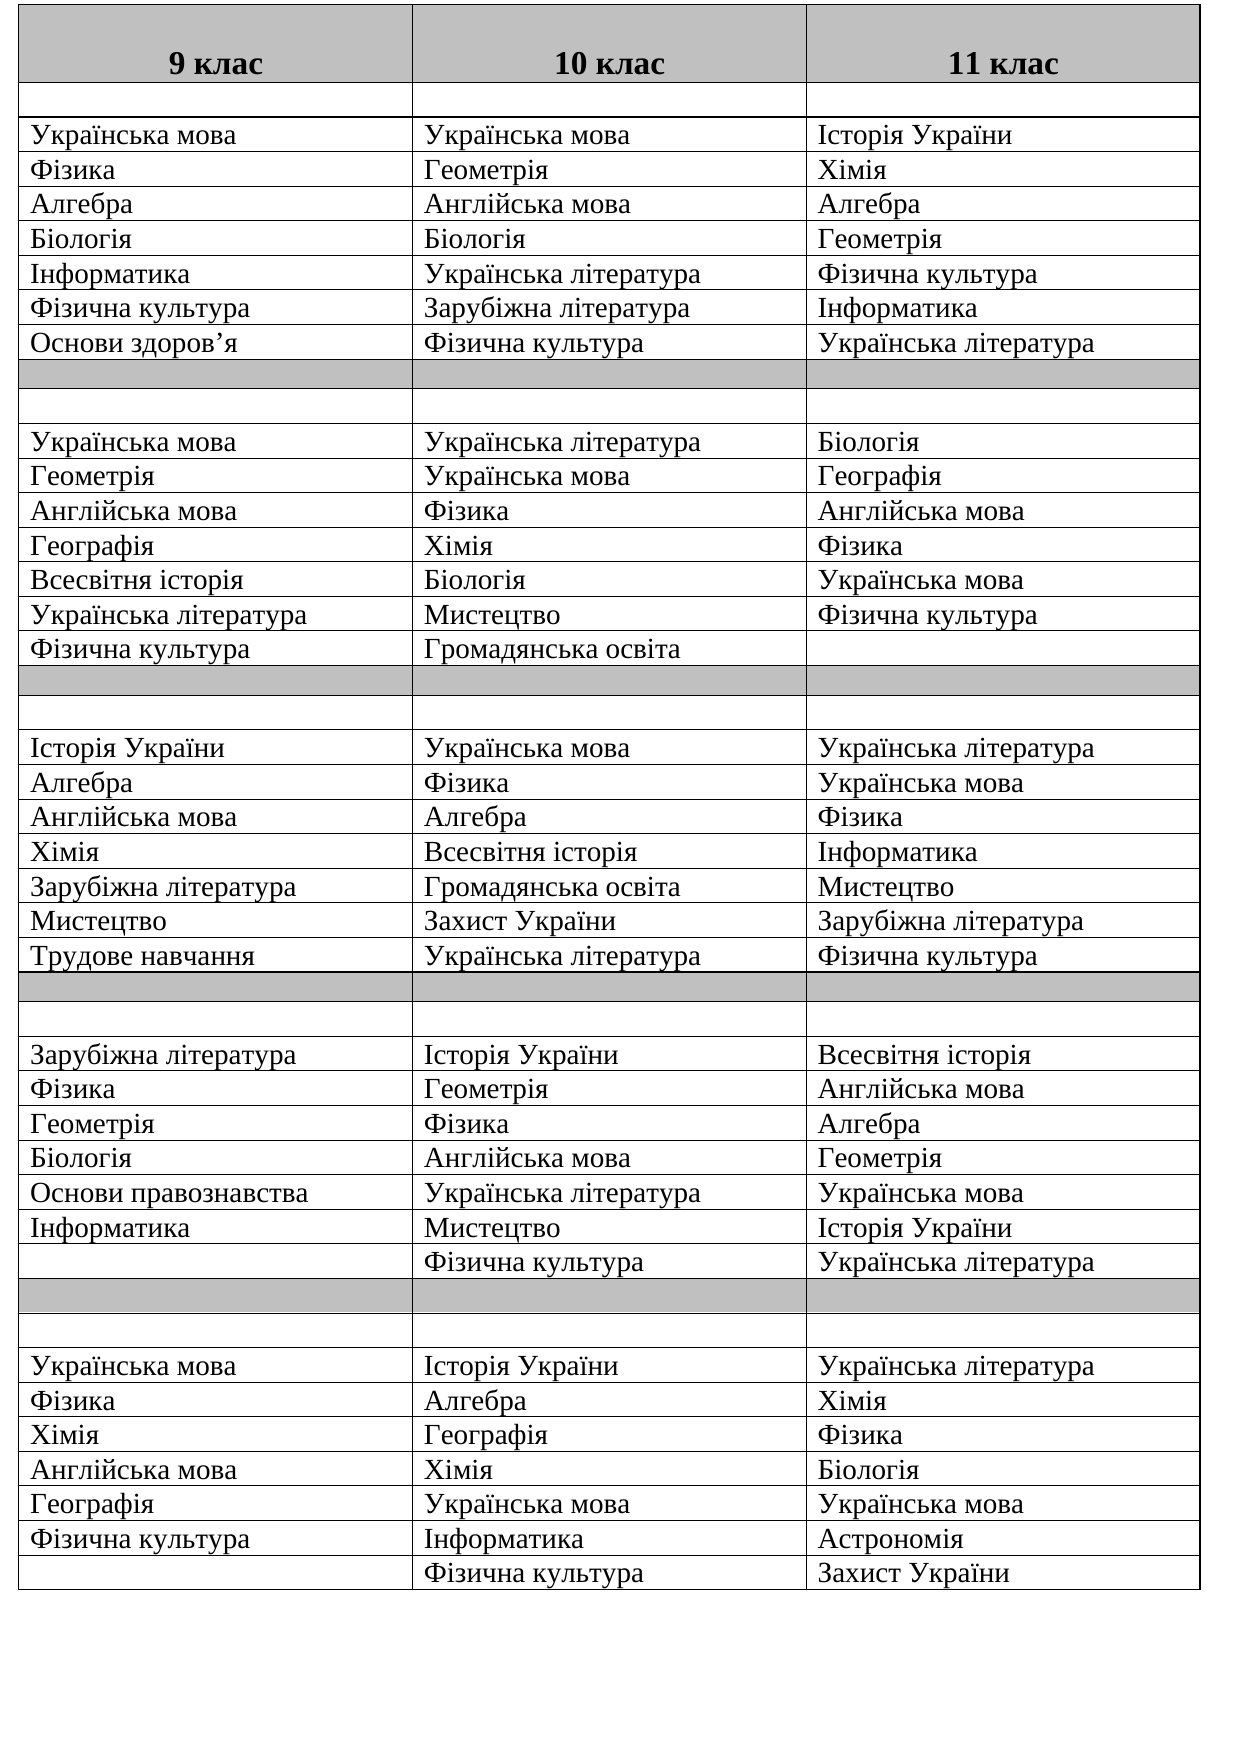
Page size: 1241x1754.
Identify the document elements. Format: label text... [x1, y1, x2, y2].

table_cell Українська мова [19, 118, 412, 151]
table_cell Геометрія [413, 1071, 806, 1105]
table_cell Фізична культура [807, 597, 1199, 630]
table_cell [19, 360, 412, 388]
table_cell Інформатика [19, 1210, 412, 1243]
table_cell [19, 83, 412, 116]
table_cell Алгебра [19, 765, 412, 798]
table_cell Всесвітня історія [807, 1037, 1199, 1070]
table_cell Англійська мова [413, 187, 806, 220]
table_cell Фізика [19, 1071, 412, 1105]
table_cell Інформатика [807, 290, 1199, 324]
table_cell Геометрія [807, 221, 1199, 255]
table_cell [19, 1556, 412, 1589]
table_cell [413, 666, 806, 695]
table_cell Геометрія [413, 152, 806, 186]
table_cell Зарубіжна література [19, 1037, 412, 1070]
table_cell Зарубіжна література [19, 869, 412, 902]
table_cell Фізична культура [413, 325, 806, 358]
table_cell Українська мова [807, 1486, 1199, 1520]
table_cell Алгебра [19, 187, 412, 220]
table_cell [807, 973, 1199, 1001]
table_cell Алгебра [413, 1383, 806, 1416]
table_cell Хімія [413, 1452, 806, 1485]
table_cell [807, 389, 1199, 423]
table_cell Алгебра [413, 800, 806, 833]
table_cell Хімія [807, 1383, 1199, 1416]
table_cell Мистецтво [19, 903, 412, 937]
table_cell Фізика [413, 1106, 806, 1139]
table_cell Хімія [413, 528, 806, 561]
table_cell Хімія [19, 834, 412, 868]
table_cell [807, 1002, 1199, 1036]
table_cell Астрономія [807, 1521, 1199, 1554]
table_cell Географія [19, 1486, 412, 1520]
table_cell Англійська мова [19, 800, 412, 833]
table_cell Історія України [807, 1210, 1199, 1243]
table_cell [413, 360, 806, 388]
table_cell Українська мова [807, 765, 1199, 798]
table_cell Основи здоров’я [19, 325, 412, 358]
table_cell Англійська мова [19, 1452, 412, 1485]
table_cell [413, 1279, 806, 1312]
table_cell Мистецтво [413, 1210, 806, 1243]
table_cell Фізика [807, 528, 1199, 561]
table_cell Захист України [413, 903, 806, 937]
table_cell Англійська мова [807, 1071, 1199, 1105]
table_cell [807, 360, 1199, 388]
table_cell Фізична культура [19, 631, 412, 665]
table_cell [19, 1314, 412, 1347]
table_cell [413, 1002, 806, 1036]
table_cell 11 клас [807, 5, 1199, 82]
table_cell [19, 1002, 412, 1036]
table_cell Українська мова [19, 1348, 412, 1382]
table_cell Алгебра [807, 187, 1199, 220]
table_cell Українська література [807, 1244, 1199, 1278]
table_cell Українська мова [807, 1175, 1199, 1209]
table_cell Геометрія [19, 1106, 412, 1139]
table_cell Фізична культура [807, 938, 1199, 971]
table_cell Українська література [413, 938, 806, 971]
table_cell Фізична культура [413, 1556, 806, 1589]
table_cell Фізична культура [413, 1244, 806, 1278]
table_cell Українська література [807, 1348, 1199, 1382]
table_cell Фізика [19, 1383, 412, 1416]
table_cell [413, 696, 806, 729]
table_cell Фізика [807, 800, 1199, 833]
table_cell Українська література [807, 730, 1199, 764]
table_cell [807, 83, 1199, 116]
table_cell Українська мова [413, 118, 806, 151]
table_cell Історія України [807, 118, 1199, 151]
table_cell Історія України [19, 730, 412, 764]
table_cell Зарубіжна література [807, 903, 1199, 937]
table_cell [413, 389, 806, 423]
table_cell Основи правознавства [19, 1175, 412, 1209]
table_cell Українська мова [807, 562, 1199, 596]
table_cell 9 клас [19, 5, 412, 82]
table_cell [807, 631, 1199, 665]
table_cell [19, 696, 412, 729]
table_cell Фізична культура [19, 290, 412, 324]
table_cell Фізика [807, 1417, 1199, 1451]
table_cell Інформатика [807, 834, 1199, 868]
table_cell Історія України [413, 1037, 806, 1070]
table_cell [807, 696, 1199, 729]
table_cell Інформатика [19, 256, 412, 289]
table_cell Географія [807, 459, 1199, 492]
table_cell Англійська мова [807, 493, 1199, 527]
table_cell Українська література [413, 424, 806, 457]
table_cell [19, 1244, 412, 1278]
table_cell Фізична культура [19, 1521, 412, 1554]
table_cell Фізика [413, 493, 806, 527]
table_cell Геометрія [807, 1141, 1199, 1174]
table_cell [807, 666, 1199, 695]
table_cell Українська література [19, 597, 412, 630]
table_cell [19, 1279, 412, 1312]
table_cell Українська мова [413, 459, 806, 492]
table_cell Хімія [807, 152, 1199, 186]
table_cell Захист України [807, 1556, 1199, 1589]
table_cell Інформатика [413, 1521, 806, 1554]
table_cell [413, 1314, 806, 1347]
table_cell Українська література [413, 1175, 806, 1209]
table_cell [19, 973, 412, 1001]
table_cell [807, 1279, 1199, 1312]
table_cell Всесвітня історія [413, 834, 806, 868]
table_cell Українська література [807, 325, 1199, 358]
table_cell Фізична культура [807, 256, 1199, 289]
table_cell Біологія [19, 1141, 412, 1174]
table_cell Трудове навчання [19, 938, 412, 971]
table_cell Українська мова [413, 730, 806, 764]
table_cell Мистецтво [413, 597, 806, 630]
table_cell Українська мова [19, 424, 412, 457]
table_cell Біологія [413, 562, 806, 596]
table_cell [413, 973, 806, 1001]
table_cell Географія [19, 528, 412, 561]
table_cell Громадянська освіта [413, 869, 806, 902]
table_cell Українська література [413, 256, 806, 289]
table_cell Мистецтво [807, 869, 1199, 902]
table_cell Українська мова [413, 1486, 806, 1520]
table_cell [413, 83, 806, 116]
table_cell Біологія [807, 1452, 1199, 1485]
table_cell Алгебра [807, 1106, 1199, 1139]
table_cell Біологія [19, 221, 412, 255]
table_cell Геометрія [19, 459, 412, 492]
table_cell [19, 389, 412, 423]
table_cell Англійська мова [19, 493, 412, 527]
table_cell Хімія [19, 1417, 412, 1451]
table_cell [807, 1314, 1199, 1347]
table_cell Фізика [19, 152, 412, 186]
table_cell [19, 666, 412, 695]
table_cell Зарубіжна література [413, 290, 806, 324]
table_cell Історія України [413, 1348, 806, 1382]
table_cell Біологія [413, 221, 806, 255]
table_cell Всесвітня історія [19, 562, 412, 596]
table_cell Громадянська освіта [413, 631, 806, 665]
table_cell Фізика [413, 765, 806, 798]
table_cell Англійська мова [413, 1141, 806, 1174]
table_cell 10 клас [413, 5, 806, 82]
table_cell Географія [413, 1417, 806, 1451]
table_cell Біологія [807, 424, 1199, 457]
